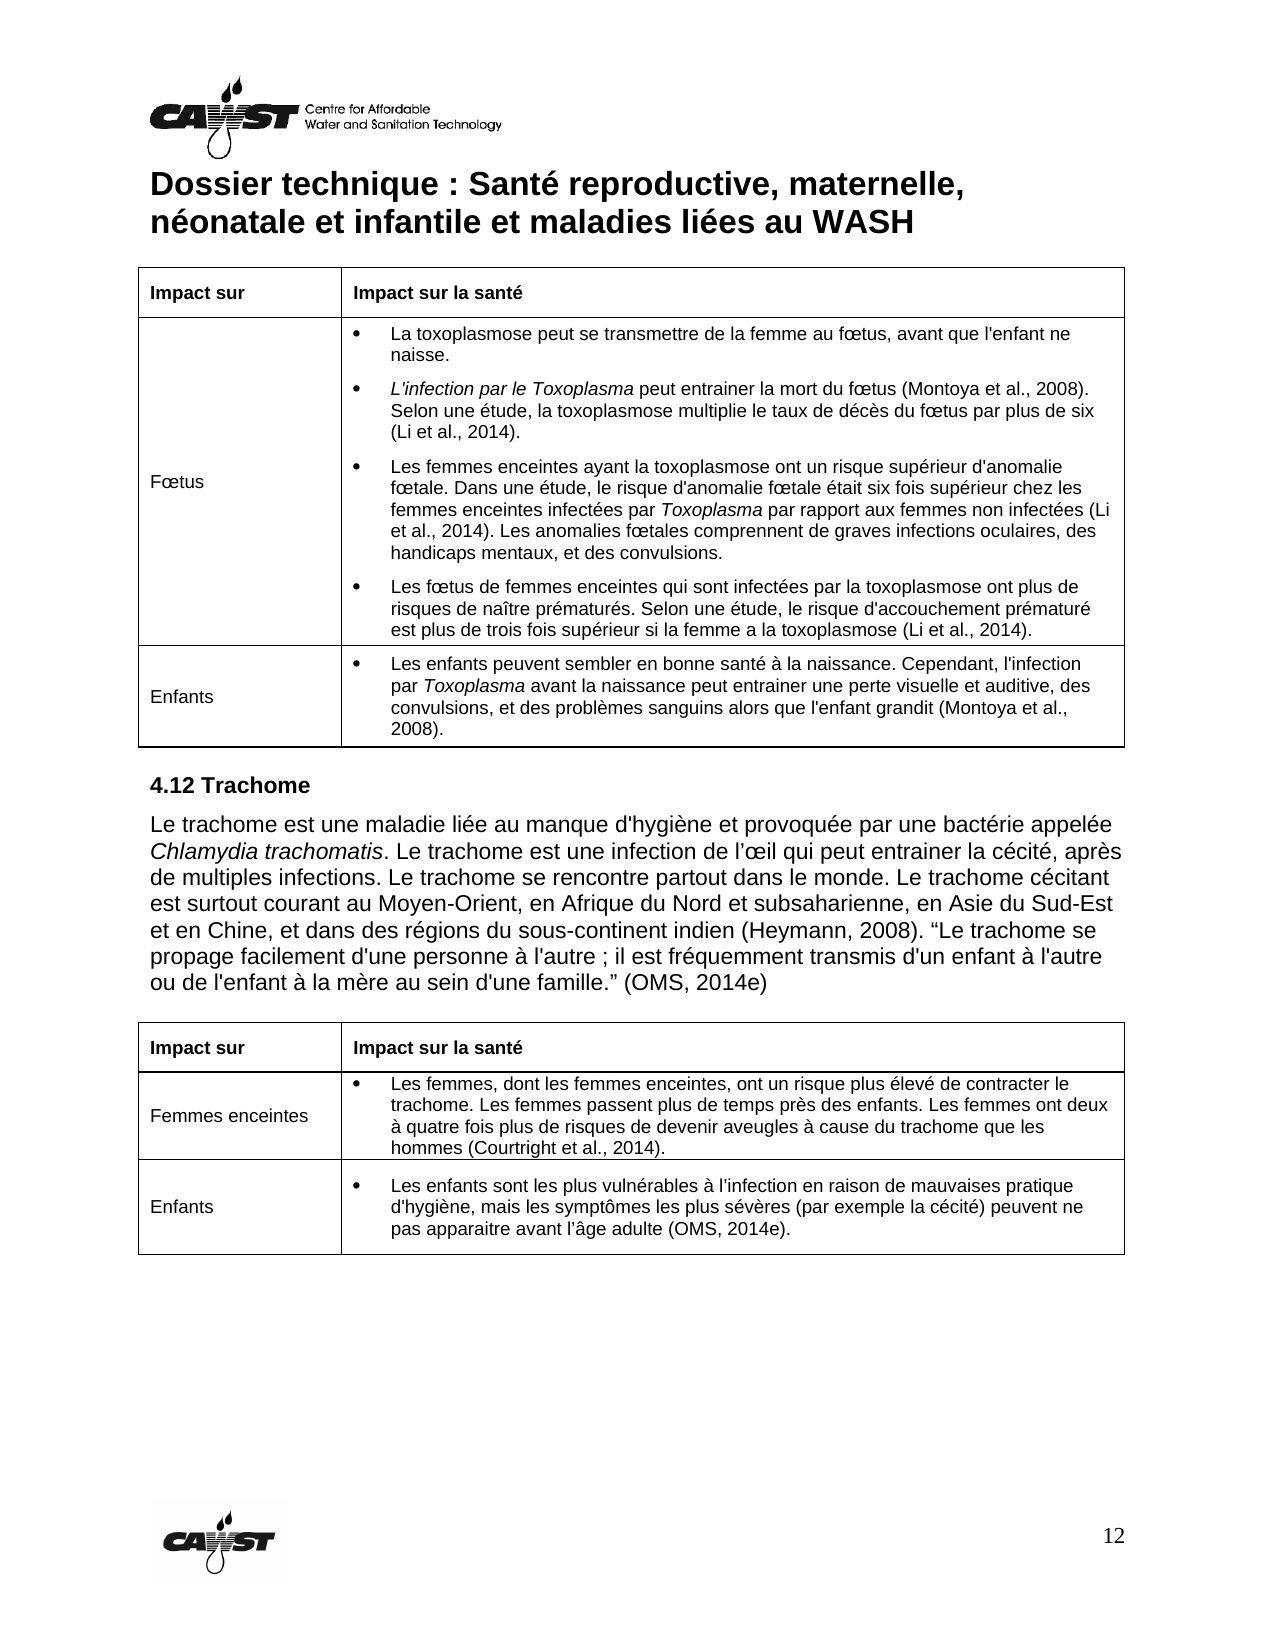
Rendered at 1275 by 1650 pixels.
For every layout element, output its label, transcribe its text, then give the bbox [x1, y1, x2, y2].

table_cell Les enfants peuvent sembler en bonne santé à la naissance. Cependant, l'infection par Toxoplasma avant la naissance peut entrainer une perte visuelle et auditive, des convulsions, et des problèmes sanguins alors que l'enfant grandit (Montoya et al., 2008). [342, 646, 1124, 746]
text Le trachome est une maladie liée au manque d'hygiène et provoquée par une bactérie appelée Chlamydia trachomatis. Le trachome est une infection de l’œil qui peut entrainer la cécité, après de multiples infections. Le trachome se rencontre partout dans le monde. Le trachome cécitant est surtout courant au Moyen-Orient, en Afrique du Nord et subsaharienne, en Asie du Sud-Est et en Chine, et dans des régions du sous-continent indien (Heymann, 2008). “Le trachome se propage facilement d'une personne à l'autre ; il est fréquemment transmis d'un enfant à l'autre ou de l'enfant à la mère au sein d'une famille.” (OMS, 2014e) [150, 811, 1125, 996]
table_header Impact sur la santé [342, 268, 1124, 317]
picture [150, 75, 502, 164]
table_cell Femmes enceintes [139, 1073, 341, 1159]
subtitle 4.12 Trachome [150, 772, 1125, 799]
table_cell La toxoplasmose peut se transmettre de la femme au fœtus, avant que l'enfant ne naisse. L'infection par le Toxoplasma peut entrainer la mort du fœtus (Montoya et al., 2008). Selon une étude, la toxoplasmose multiplie le taux de décès du fœtus par plus de six (Li et al., 2014). Les femmes enceintes ayant la toxoplasmose ont un risque supérieur d'anomalie fœtale. Dans une étude, le risque d'anomalie fœtale était six fois supérieur chez les femmes enceintes infectées par Toxoplasma par rapport aux femmes non infectées (Li et al., 2014). Les anomalies fœtales comprennent de graves infections oculaires, des handicaps mentaux, et des convulsions. Les fœtus de femmes enceintes qui sont infectées par la toxoplasmose ont plus de risques de naître prématurés. Selon une étude, le risque d'accouchement prématuré est plus de trois fois supérieur si la femme a la toxoplasmose (Li et al., 2014). [342, 318, 1124, 645]
table_cell Les femmes, dont les femmes enceintes, ont un risque plus élevé de contracter le trachome. Les femmes passent plus de temps près des enfants. Les femmes ont deux à quatre fois plus de risques de devenir aveugles à cause du trachome que les hommes (Courtright et al., 2014). [342, 1073, 1124, 1159]
table_cell Enfants [139, 1160, 341, 1254]
picture [150, 1498, 293, 1584]
table_header Impact sur la santé [342, 1023, 1124, 1071]
table_header Impact sur [139, 268, 341, 317]
table_cell Les enfants sont les plus vulnérables à l’infection en raison de mauvaises pratique d'hygiène, mais les symptômes les plus sévères (par exemple la cécité) peuvent ne pas apparaitre avant l’âge adulte (OMS, 2014e). [342, 1160, 1124, 1254]
table_cell Enfants [139, 646, 341, 746]
table_header Impact sur [139, 1023, 341, 1071]
table_cell Fœtus [139, 318, 341, 645]
